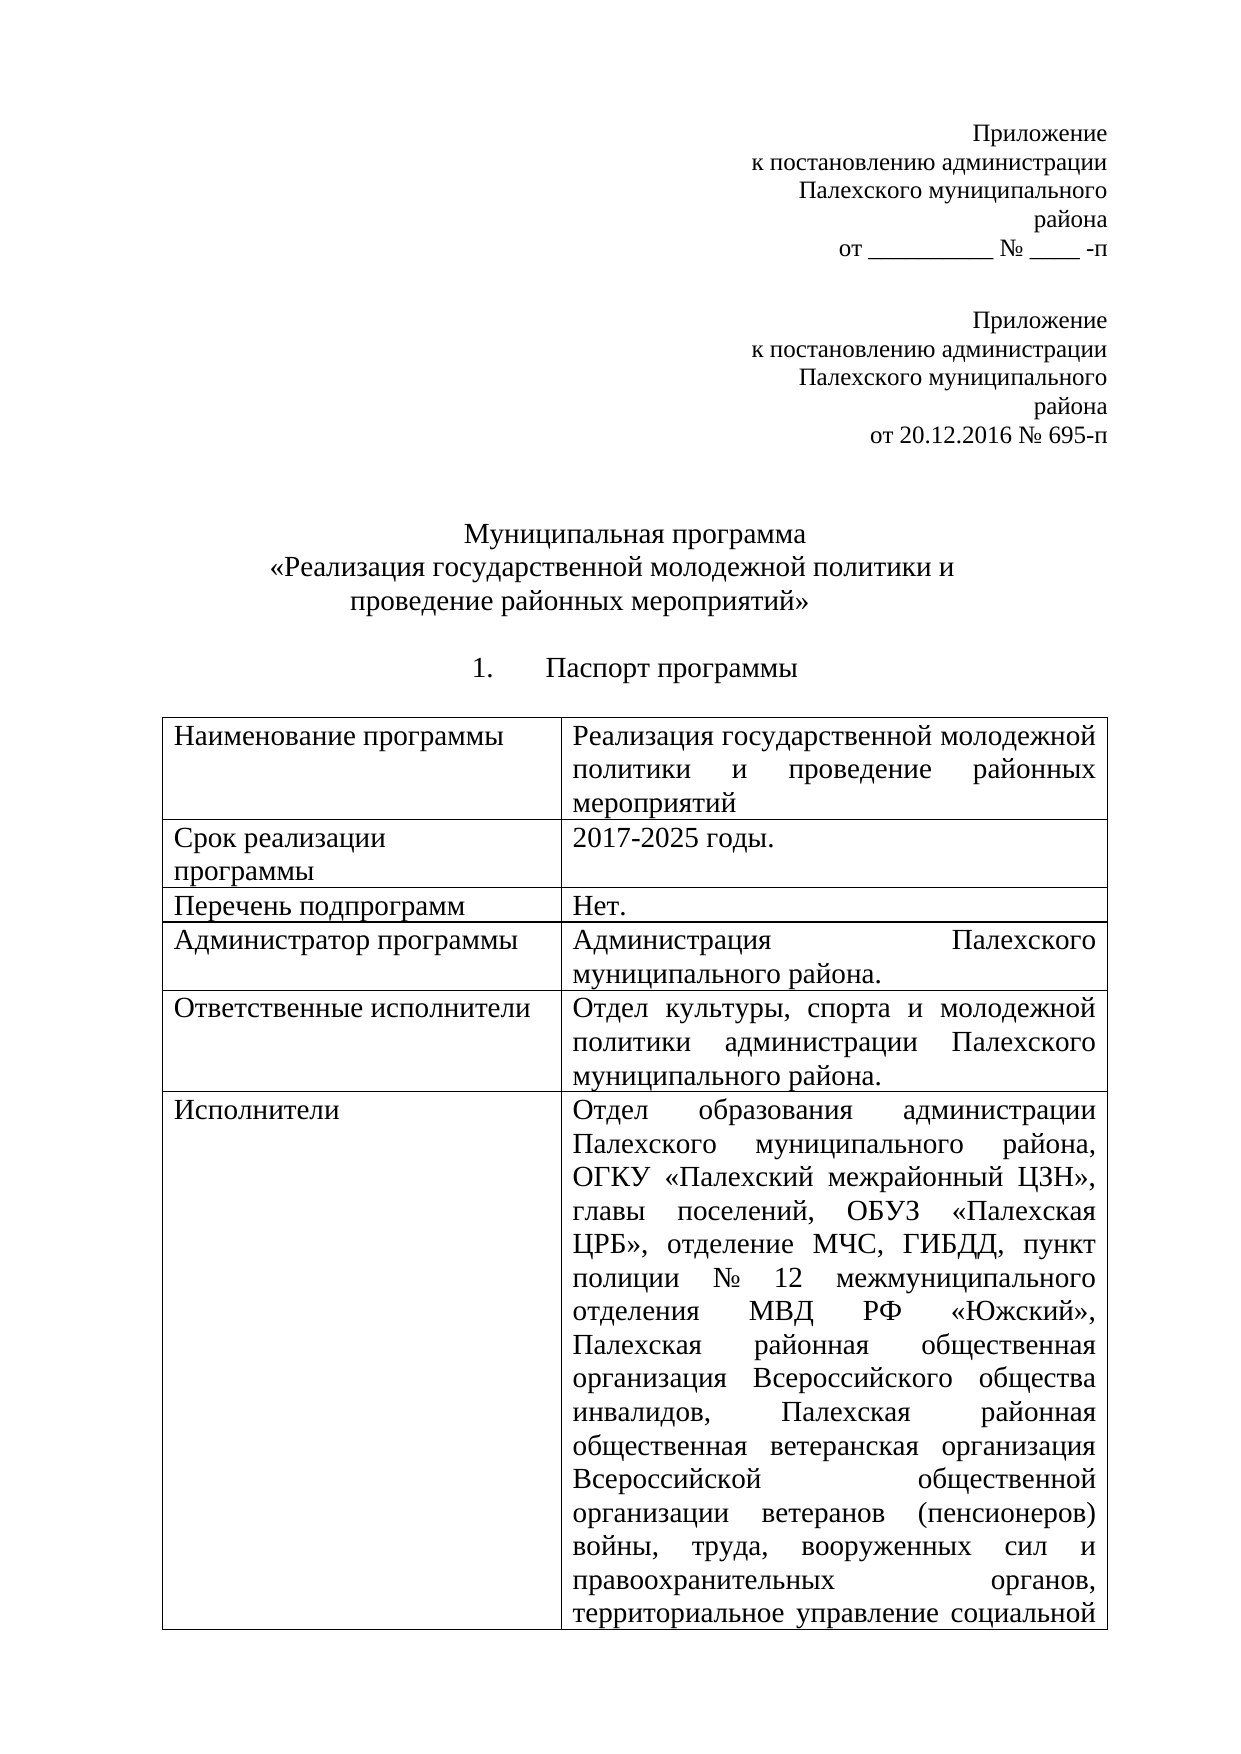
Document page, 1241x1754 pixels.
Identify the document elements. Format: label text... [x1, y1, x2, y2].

text от __________ № ____ -п [768, 233, 1107, 262]
table_cell 2017-2025 годы. [562, 820, 1107, 887]
table_cell Перечень подпрограмм [163, 888, 561, 921]
text Приложение [162, 305, 1107, 334]
table_cell Администрация Палехского муниципального района. [562, 923, 1107, 989]
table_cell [562, 1092, 1107, 1629]
table_header Реализация государственной молодежной политики и проведение районных мероприятий [562, 718, 1107, 819]
table_cell Нет. [562, 888, 1107, 921]
table_cell Срок реализации программы [163, 820, 561, 887]
table_cell Администратор программы [163, 923, 561, 989]
text от 20.12.2016 № 695-п [162, 420, 1107, 449]
text Муниципальная программа [162, 516, 1107, 549]
text к постановлению администрации Палехского муниципального района [723, 334, 1107, 420]
text «Реализация государственной молодежной политики и проведение районных мероприятий» [162, 549, 997, 616]
text к постановлению администрации Палехского муниципального района [723, 147, 1107, 233]
table_cell Отдел культуры, спорта и молодежной политики администрации Палехского муниципального района. [562, 991, 1107, 1091]
text Приложение [162, 118, 1107, 147]
table_cell Исполнители [163, 1092, 561, 1629]
list Паспорт программы [148, 650, 1107, 683]
table_header Наименование программы [163, 718, 561, 819]
table_cell Ответственные исполнители [163, 991, 561, 1091]
